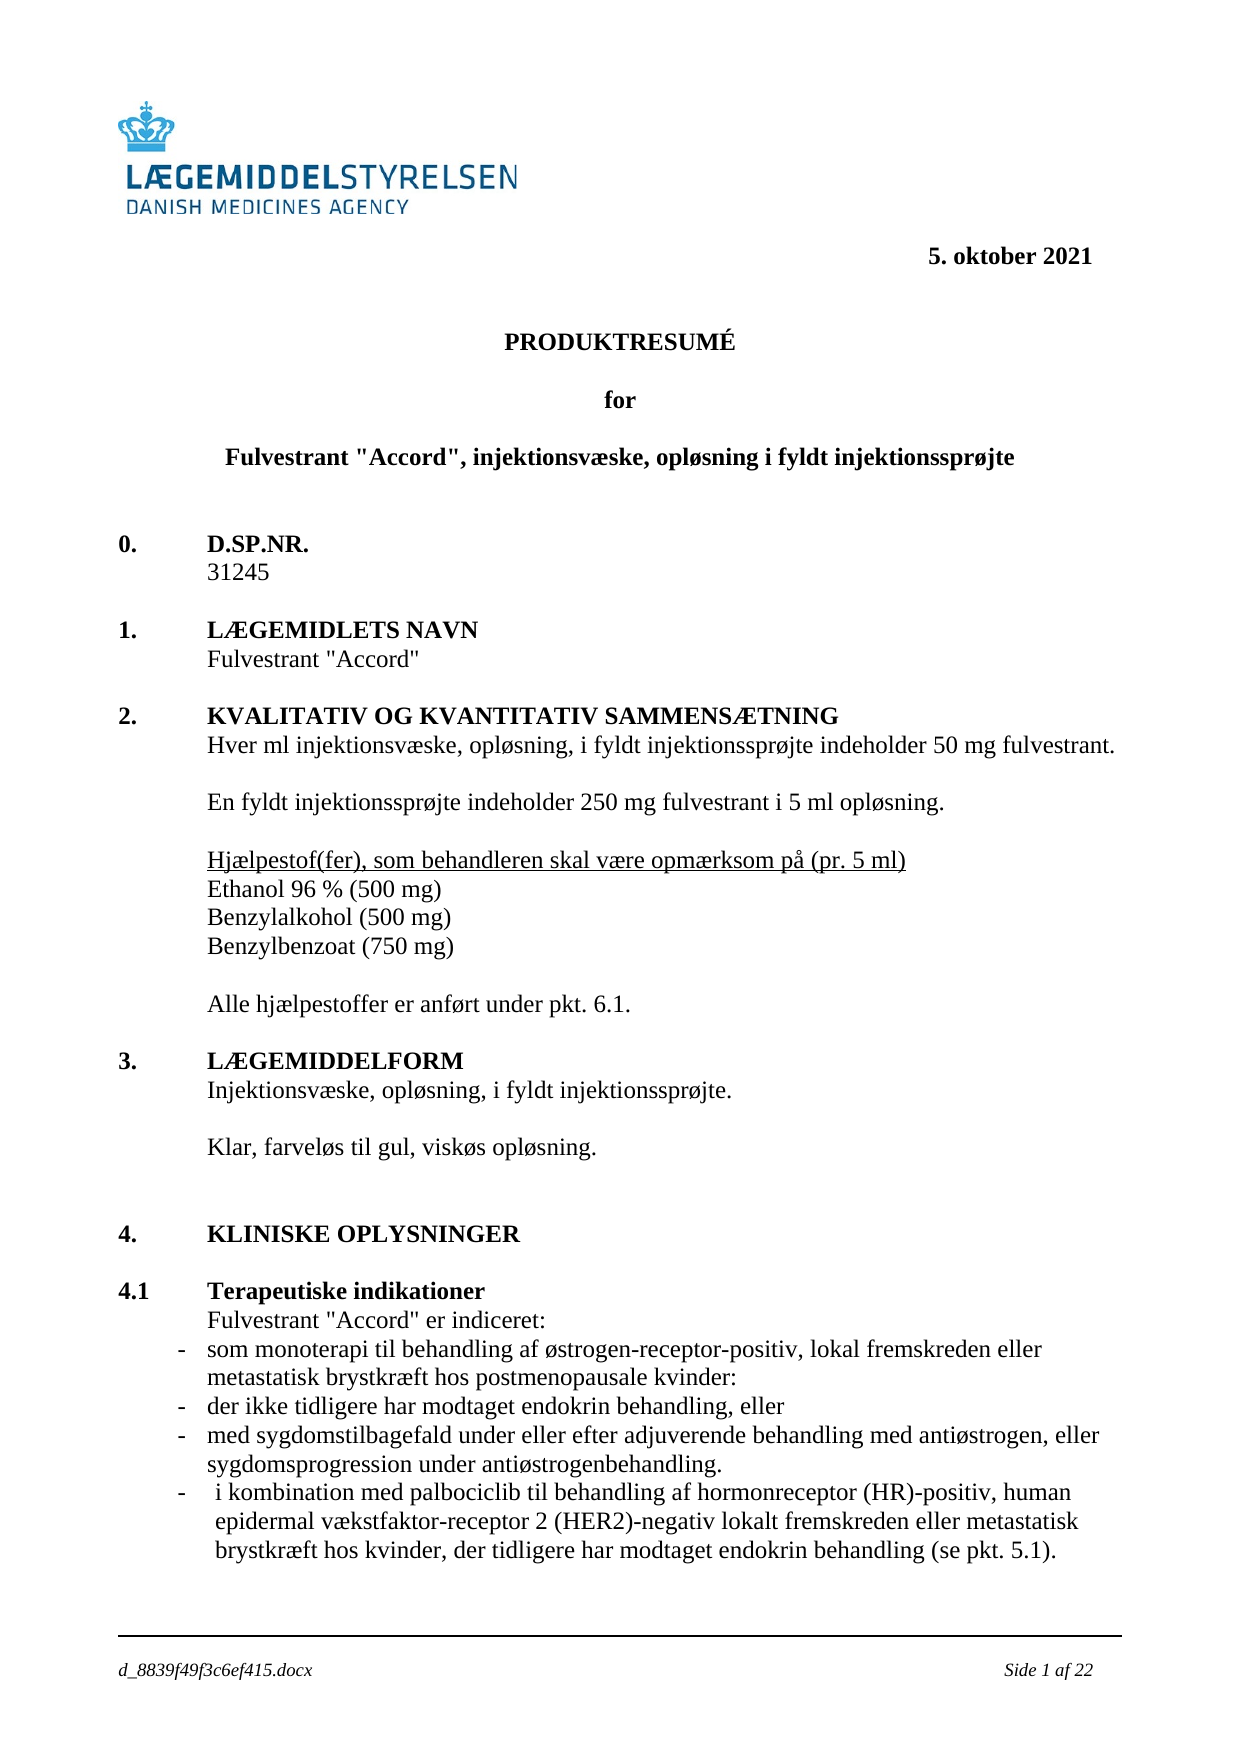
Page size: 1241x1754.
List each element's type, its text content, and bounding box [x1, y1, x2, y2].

list som monoterapi til behandling af østrogen-receptor-positiv, lokal fremskreden eller metastatisk brystkræft hos postmenopausale kvinder: [177, 1334, 1122, 1391]
picture [118, 101, 517, 214]
list i kombination med palbociclib til behandling af hormonreceptor (HR)-positiv, human epidermal vækstfaktor-receptor 2 (HER2)-negativ lokalt fremskreden eller metastatisk brystkræft hos kvinder, der tidligere har modtaget endokrin behandling (se pkt. 5.1). [177, 1477, 1122, 1564]
text for [118, 385, 1122, 414]
text Hjælpestof(fer), som behandleren skal være opmærksom på (pr. 5 ml) [207, 845, 1122, 874]
text Injektionsvæske, opløsning, i fyldt injektionssprøjte. [207, 1075, 1122, 1104]
text Ethanol 96 % (500 mg) [207, 874, 1122, 902]
text En fyldt injektionssprøjte indeholder 250 mg fulvestrant i 5 ml opløsning. [207, 787, 1122, 816]
text Fulvestrant "Accord" er indiceret: [207, 1305, 1122, 1334]
title 5. oktober 2021 [118, 241, 1122, 270]
text PRODUKTRESUMÉ [118, 327, 1122, 356]
text 31245 [207, 557, 1122, 586]
text Alle hjælpestoffer er anført under pkt. 6.1. [207, 989, 1122, 1017]
text Fulvestrant "Accord", injektionsvæske, opløsning i fyldt injektionssprøjte [118, 442, 1122, 471]
text Benzylbenzoat (750 mg) [207, 931, 1122, 960]
text 3. LÆGEMIDDELFORM [118, 1046, 1122, 1075]
text Hver ml injektionsvæske, opløsning, i fyldt injektionssprøjte indeholder 50 mg fulvestrant. [207, 730, 1122, 759]
text Benzylalkohol (500 mg) [207, 902, 1122, 931]
text Fulvestrant "Accord" [207, 644, 1122, 672]
list der ikke tidligere har modtaget endokrin behandling, eller [177, 1391, 1122, 1420]
text 4. KLINISKE OPLYSNINGER [118, 1219, 1122, 1247]
text Klar, farveløs til gul, viskøs opløsning. [207, 1132, 1122, 1161]
text 1. LÆGEMIDLETS NAVN [118, 615, 1122, 644]
text 0. D.SP.NR. [118, 529, 1122, 557]
text 2. KVALITATIV OG KVANTITATIV SAMMENSÆTNING [118, 701, 1122, 730]
text 4.1 Terapeutiske indikationer [118, 1276, 1122, 1305]
list med sygdomstilbagefald under eller efter adjuverende behandling med antiøstrogen, eller sygdomsprogression under antiøstrogenbehandling. [177, 1420, 1122, 1477]
